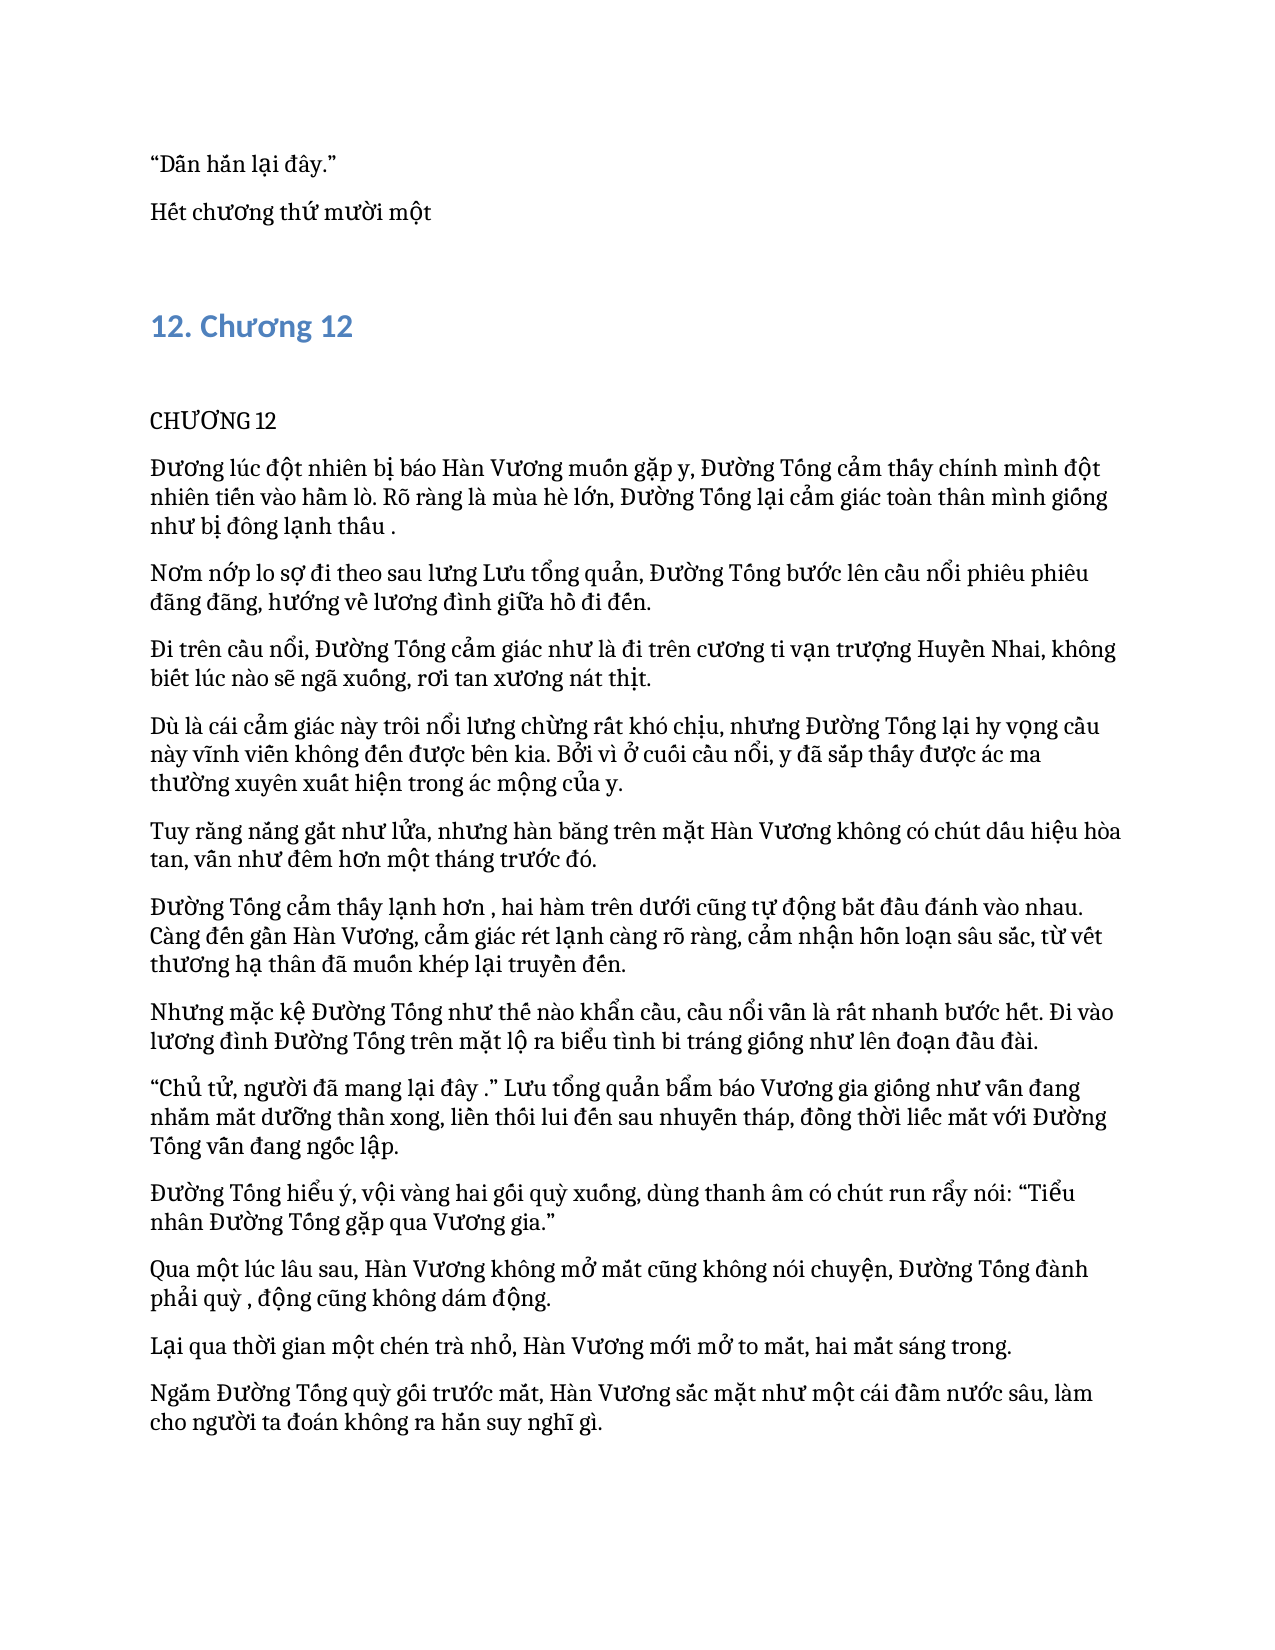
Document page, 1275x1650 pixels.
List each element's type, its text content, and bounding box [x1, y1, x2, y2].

text Nhưng mặc kệ Đường Tống như thế nào khẩn cầu, cầu nổi vẫn là rất nhanh bước hết. Đi vào lương đình Đường Tống trên mặt lộ ra biểu tình bi tráng giống như lên đoạn đầu đài. [150, 998, 1125, 1055]
text Hết chương thứ mười một [150, 197, 1125, 284]
text Đương lúc đột nhiên bị báo Hàn Vương muốn gặp y, Đường Tống cảm thấy chính mình đột nhiên tiến vào hầm lò. Rõ ràng là mùa hè lớn, Đường Tống lại cảm giác toàn thân mình giống như bị đông lạnh thấu . [150, 454, 1125, 540]
text Lại qua thời gian một chén trà nhỏ, Hàn Vương mới mở to mắt, hai mắt sáng trong. [150, 1332, 1125, 1360]
text Tuy rằng nắng gắt như lửa, nhưng hàn băng trên mặt Hàn Vương không có chút dấu hiệu hòa tan, vẫn như đêm hơn một tháng trước đó. [150, 817, 1125, 874]
subtitle 12. Chương 12 [150, 304, 1125, 345]
text Nơm nớp lo sợ đi theo sau lưng Lưu tổng quản, Đường Tống bước lên cầu nổi phiêu phiêu đãng đãng, hướng về lương đình giữa hồ đi đến. [150, 559, 1125, 617]
text Dù là cái cảm giác này trôi nổi lưng chừng rất khó chịu, nhưng Đường Tống lại hy vọng cầu này vĩnh viễn không đến được bên kia. Bởi vì ở cuối cầu nổi, y đã sắp thấy được ác ma thường xuyên xuất hiện trong ác mộng của y. [150, 712, 1125, 798]
text Ngắm Đường Tống quỳ gối trước mắt, Hàn Vương sắc mặt như một cái đầm nước sâu, làm cho người ta đoán không ra hắn suy nghĩ gì. [150, 1379, 1125, 1437]
text “Chủ tử, người đã mang lại đây .” Lưu tổng quản bẩm báo Vương gia giống như vẫn đang nhắm mắt dưỡng thần xong, liền thối lui đến sau nhuyễn tháp, đồng thời liếc mắt với Đường Tống vẫn đang ngốc lập. [150, 1074, 1125, 1160]
text Đi trên cầu nổi, Đường Tống cảm giác như là đi trên cương ti vạn trượng Huyền Nhai, không biết lúc nào sẽ ngã xuống, rơi tan xương nát thịt. [150, 635, 1125, 693]
text CHƯƠNG 12 [150, 349, 1125, 435]
text Đường Tống cảm thấy lạnh hơn , hai hàm trên dưới cũng tự động bắt đầu đánh vào nhau. Càng đến gần Hàn Vương, cảm giác rét lạnh càng rõ ràng, cảm nhận hỗn loạn sâu sắc, từ vết thương hạ thân đã muốn khép lại truyền đến. [150, 893, 1125, 979]
text Đường Tống hiểu ý, vội vàng hai gối quỳ xuống, dùng thanh âm có chút run rẩy nói: “Tiểu nhân Đường Tống gặp qua Vương gia.” [150, 1179, 1125, 1237]
text “Dẫn hắn lại đây.” [150, 150, 1125, 179]
text Qua một lúc lâu sau, Hàn Vương không mở mắt cũng không nói chuyện, Đường Tống đành phải quỳ , động cũng không dám động. [150, 1255, 1125, 1313]
